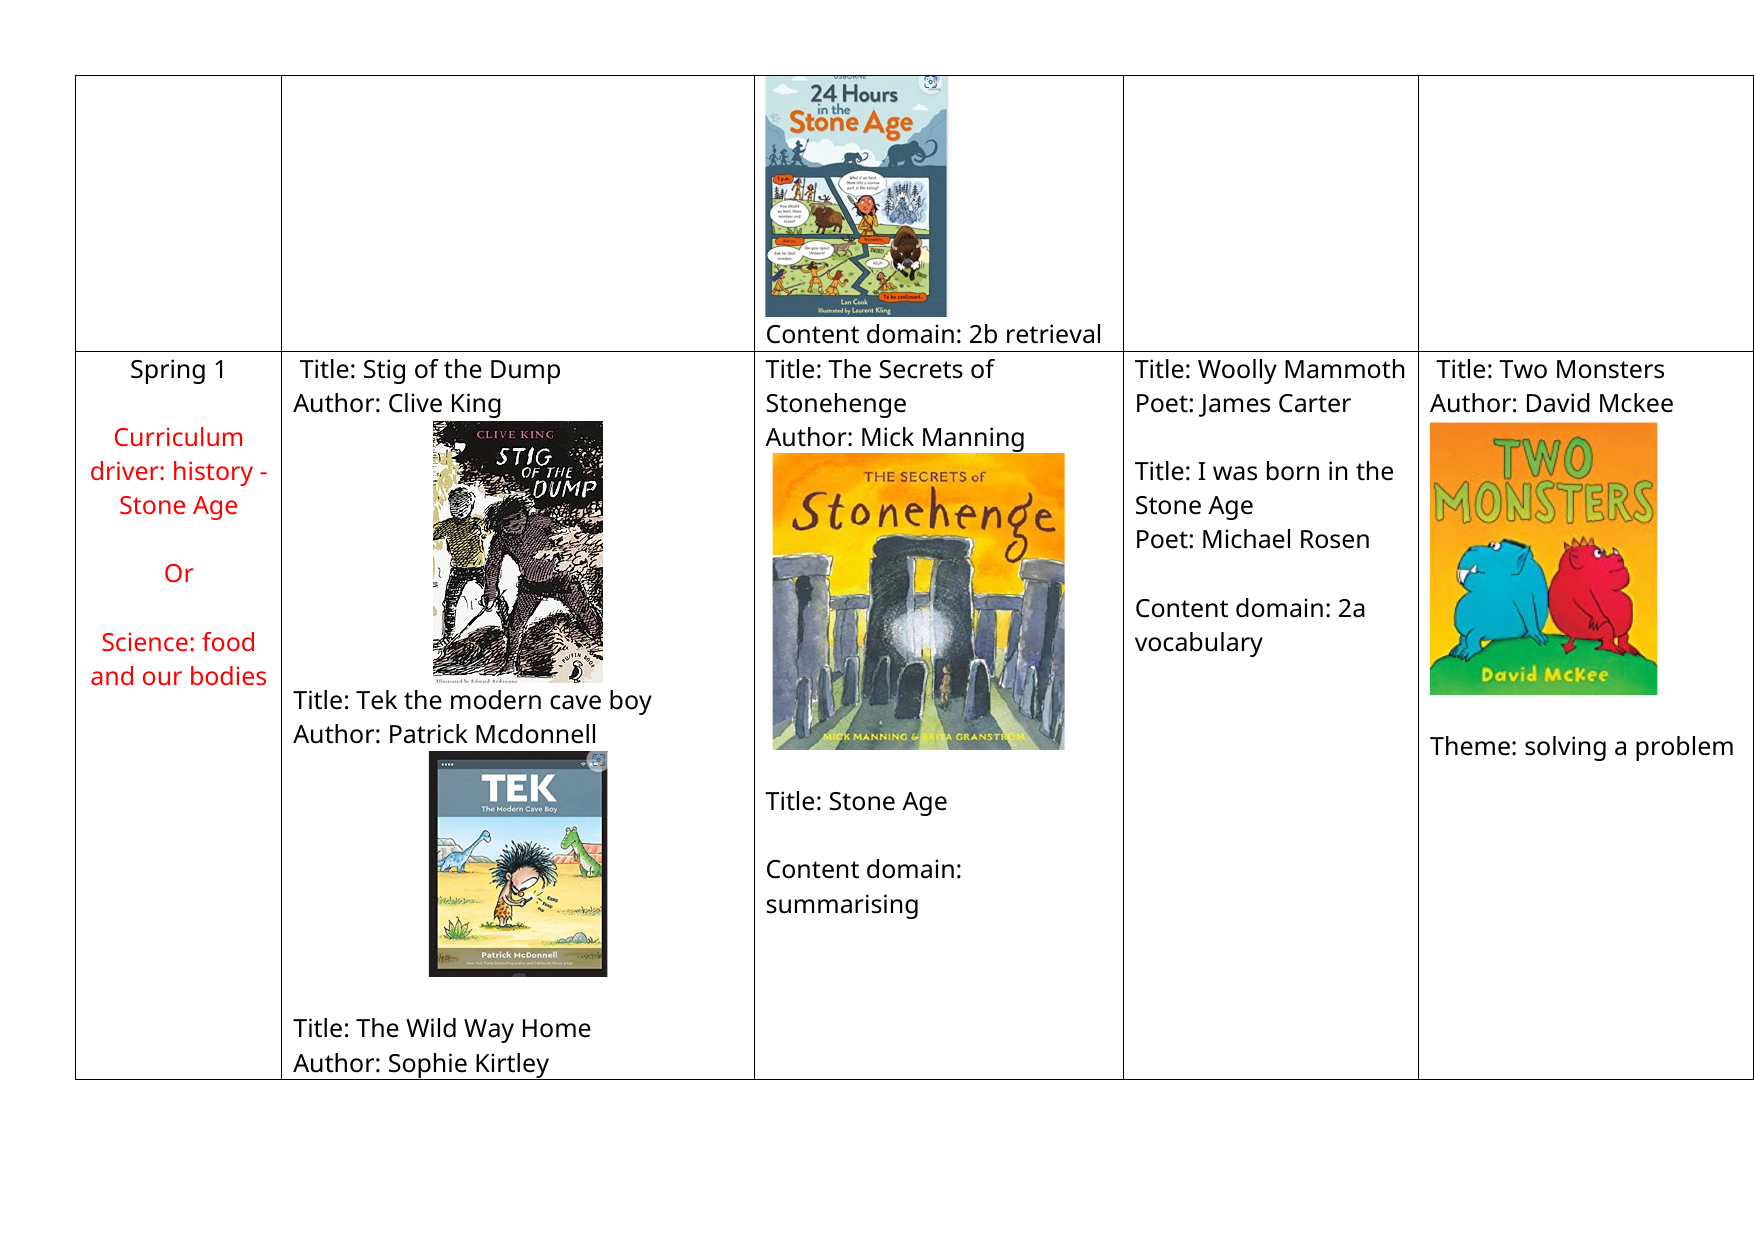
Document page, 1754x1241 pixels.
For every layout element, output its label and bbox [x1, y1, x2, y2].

table_cell [1419, 352, 1753, 1079]
table_cell [755, 352, 1123, 1079]
table_cell [76, 352, 281, 1079]
picture [428, 751, 608, 977]
table_cell [755, 76, 1123, 351]
table_cell [1124, 352, 1418, 1079]
table_cell [1419, 76, 1753, 351]
picture [765, 76, 949, 317]
picture [1429, 420, 1658, 695]
picture [433, 420, 603, 683]
table_cell [1124, 76, 1418, 351]
table_cell [282, 352, 754, 1079]
picture [772, 453, 1065, 750]
table_cell [282, 76, 754, 351]
table_cell [76, 76, 281, 351]
